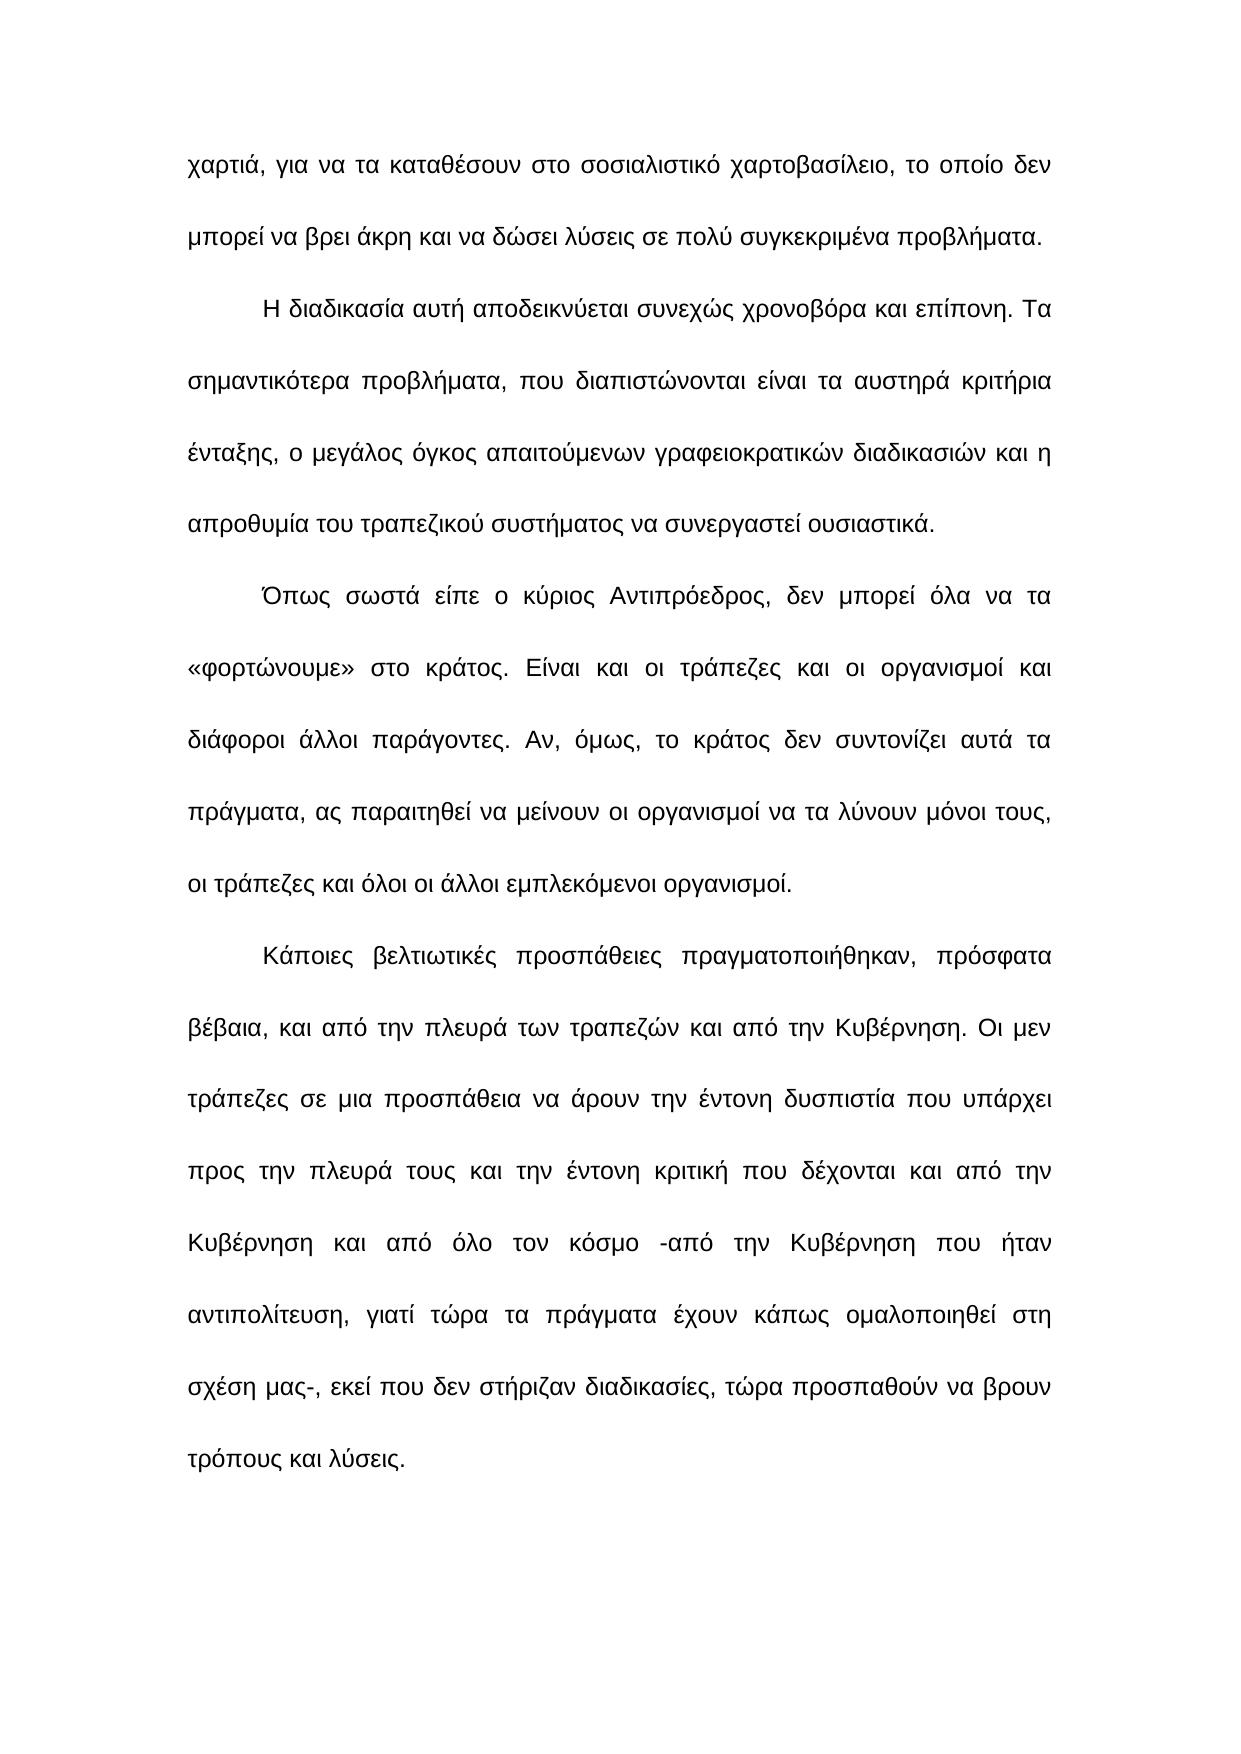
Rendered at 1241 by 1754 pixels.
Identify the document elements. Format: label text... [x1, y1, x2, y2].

text Όπως σωστά είπε ο κύριος Αντιπρόεδρος, δεν μπορεί όλα να τα «φορτώνουμε» στο κράτος. Είναι και οι τράπεζες και οι οργανισμοί και διάφοροι άλλοι παράγοντες. Αν, όμως, το κράτος δεν συντονίζει αυτά τα πράγματα, ας παραιτηθεί να μείνουν οι οργανισμοί να τα λύνουν μόνοι τους, οι τράπεζες και όλοι οι άλλοι εμπλεκόμενοι οργανισμοί. [187, 581, 1053, 897]
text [187, 150, 1053, 251]
text Η διαδικασία αυτή αποδεικνύεται συνεχώς χρονοβόρα και επίπονη. Τα σημαντικότερα προβλήματα, που διαπιστώνονται είναι τα αυστηρά κριτήρια ένταξης, ο μεγάλος όγκος απαιτούμενων γραφειοκρατικών διαδικασιών και η απροθυμία του τραπεζικού συστήματος να συνεργαστεί ουσιαστικά. [187, 294, 1053, 538]
text Κάποιες βελτιωτικές προσπάθειες πραγματοποιήθηκαν, πρόσφατα βέβαια, και από την πλευρά των τραπεζών και από την Κυβέρνηση. Οι μεν τράπεζες σε μια προσπάθεια να άρουν την έντονη δυσπιστία που υπάρχει προς την πλευρά τους και την έντονη κριτική που δέχονται και από την Κυβέρνηση και από όλο τον κόσμο -από την Κυβέρνηση που ήταν αντιπολίτευση, γιατί τώρα τα πράγματα έχουν κάπως ομαλοποιηθεί στη σχέση μας-, εκεί που δεν στήριζαν διαδικασίες, τώρα προσπαθούν να βρουν τρόπους και λύσεις. [187, 941, 1053, 1472]
